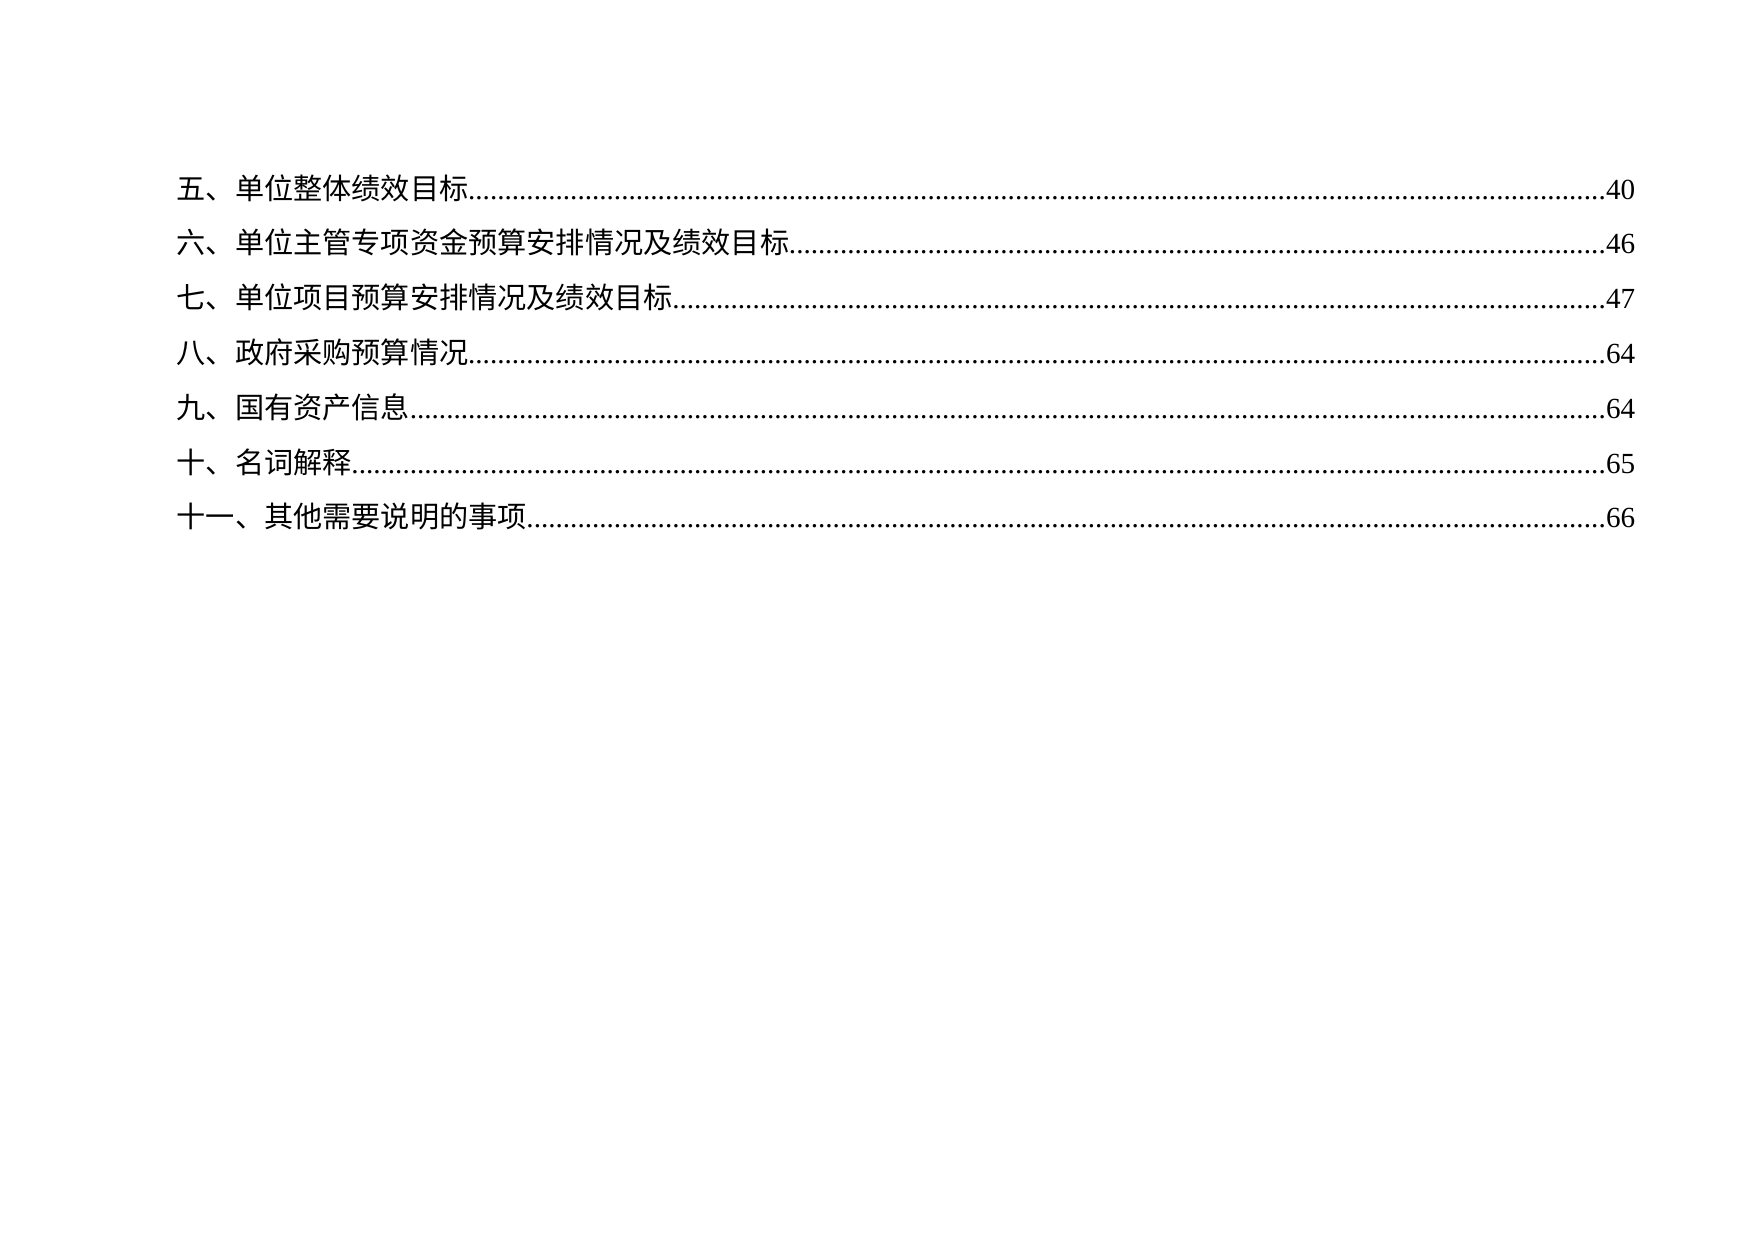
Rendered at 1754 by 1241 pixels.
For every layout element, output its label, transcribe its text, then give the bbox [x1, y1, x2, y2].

text 六、单位主管专项资金预算安排情况及绩效目标 46 [118, 220, 1636, 262]
text 十、名词解释 65 [118, 439, 1636, 482]
text 七、单位项目预算安排情况及绩效目标 47 [118, 275, 1636, 317]
text 九、国有资产信息 64 [118, 384, 1636, 427]
text 十一、其他需要说明的事项 66 [118, 494, 1636, 536]
text 八、政府采购预算情况 64 [118, 330, 1636, 372]
text 五、单位整体绩效目标 40 [118, 165, 1636, 208]
